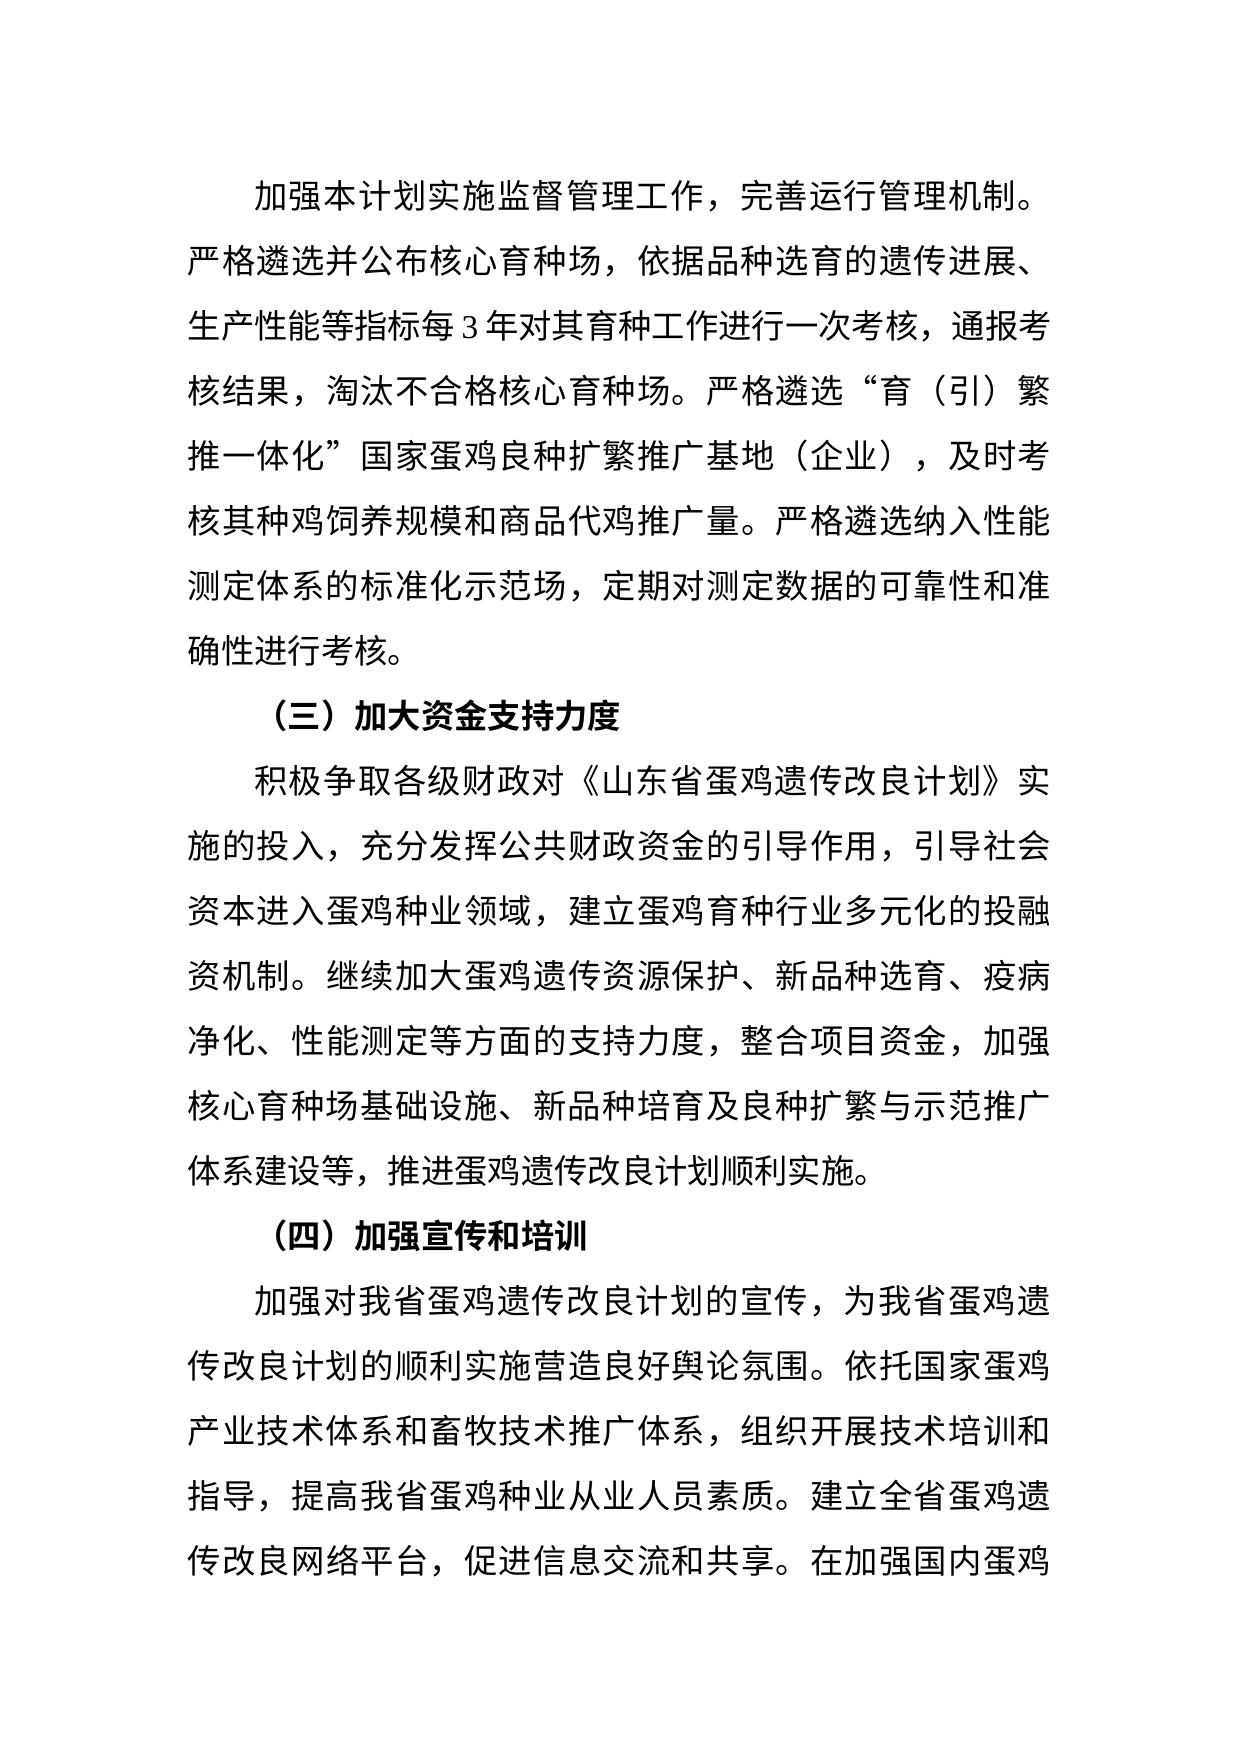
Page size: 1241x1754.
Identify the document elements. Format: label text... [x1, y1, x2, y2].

text （三）加大资金支持力度 [187, 682, 1053, 747]
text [187, 1267, 1053, 1592]
text 积极争取各级财政对《山东省蛋鸡遗传改良计划》实施的投入，充分发挥公共财政资金的引导作用，引导社会资本进入蛋鸡种业领域，建立蛋鸡育种行业多元化的投融资机制。继续加大蛋鸡遗传资源保护、新品种选育、疫病净化、性能测定等方面的支持力度，整合项目资金，加强核心育种场基础设施、新品种培育及良种扩繁与示范推广体系建设等，推进蛋鸡遗传改良计划顺利实施。 [187, 747, 1053, 1202]
text （四）加强宣传和培训 [187, 1202, 1053, 1267]
text 加强本计划实施监督管理工作，完善运行管理机制。严格遴选并公布核心育种场，依据品种选育的遗传进展、生产性能等指标每3年对其育种工作进行一次考核，通报考核结果，淘汰不合格核心育种场。严格遴选“育（引）繁推一体化”国家蛋鸡良种扩繁推广基地（企业），及时考核其种鸡饲养规模和商品代鸡推广量。严格遴选纳入性能测定体系的标准化示范场，定期对测定数据的可靠性和准确性进行考核。 [187, 162, 1053, 682]
